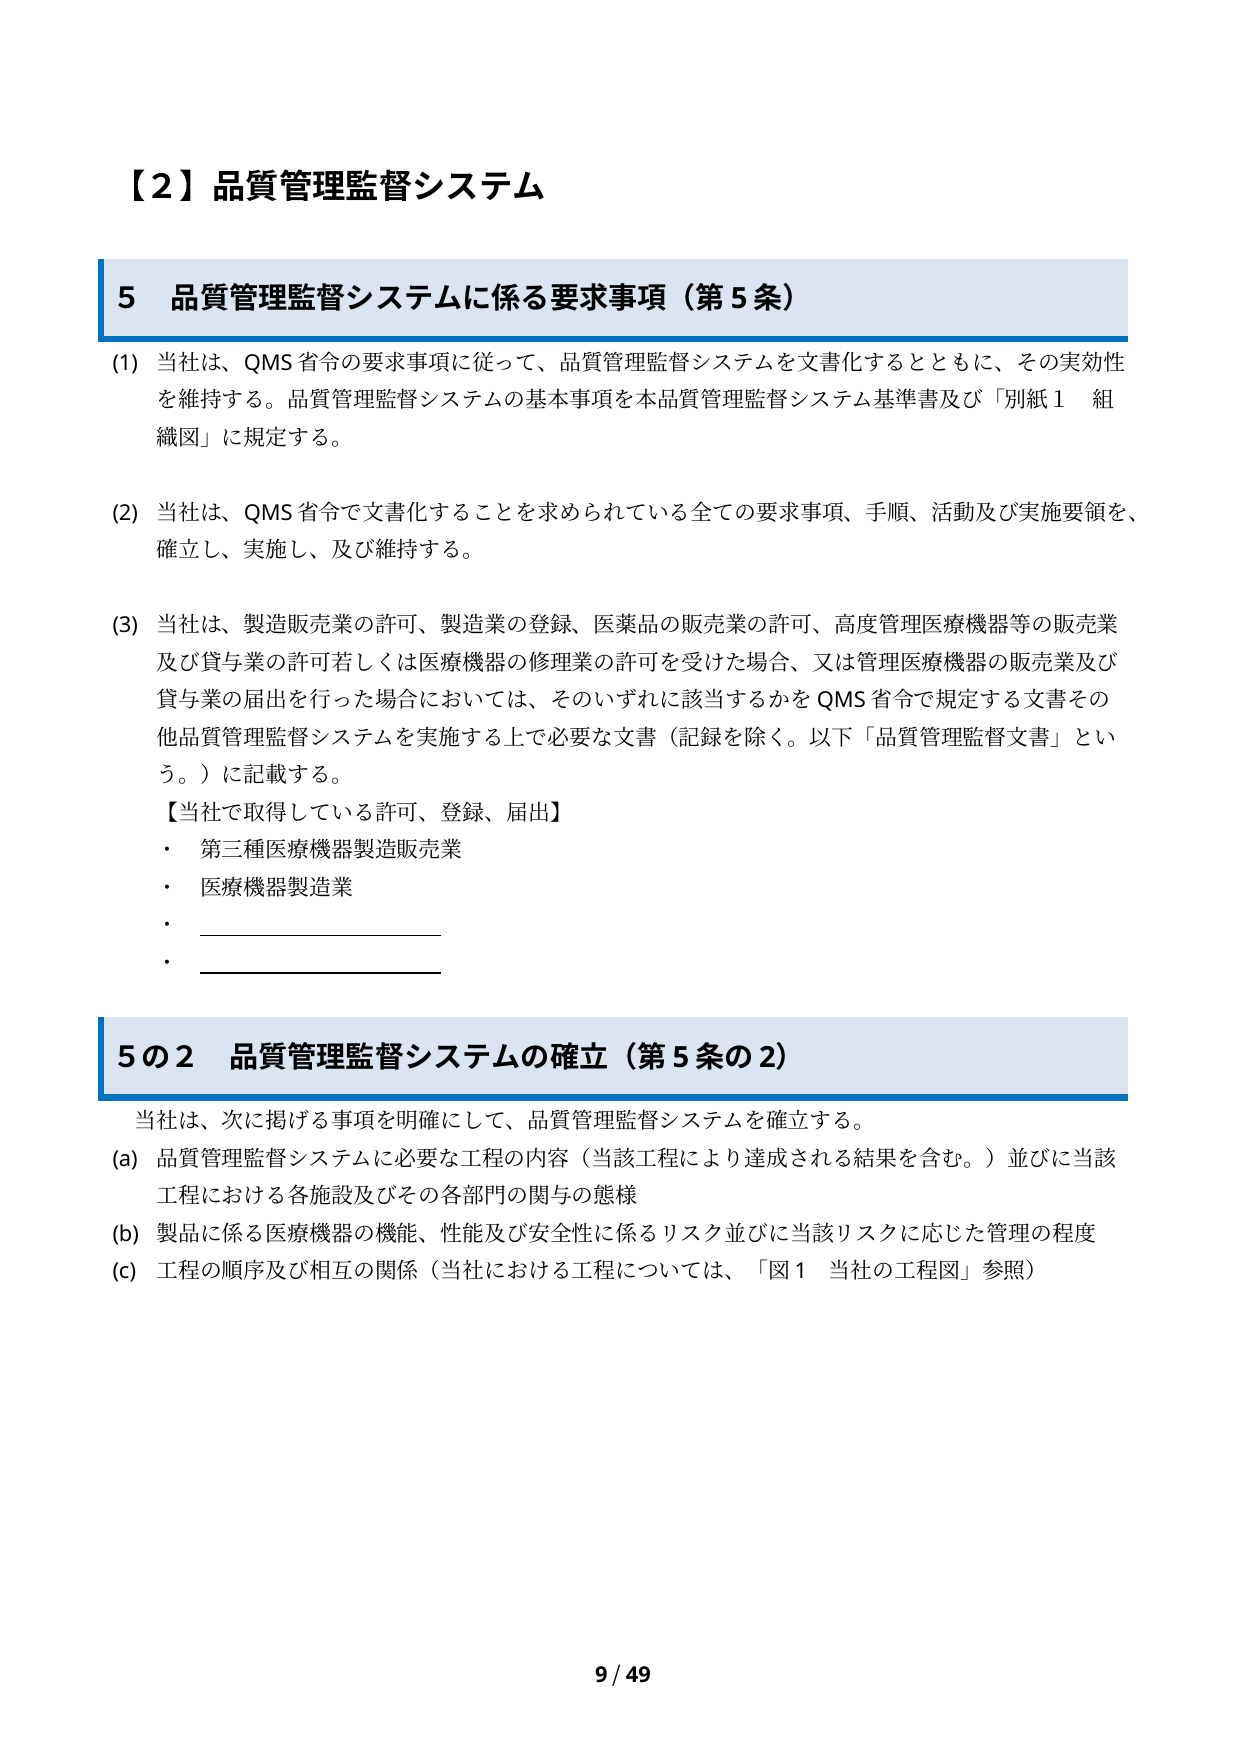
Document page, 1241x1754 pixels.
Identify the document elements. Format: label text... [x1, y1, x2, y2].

text 【当社で取得している許可、登録、届出】 [156, 792, 1128, 830]
text ・ 医療機器製造業 [156, 867, 1128, 905]
list 当社は、QMS省令の要求事項に従って、品質管理監督システムを文書化するとともに、その実効性を維持する。品質管理監督システムの基本事項を本品質管理監督システム基準書及び「別紙１ 組織図」に規定する。 [112, 342, 1128, 455]
subtitle ５の２ 品質管理監督システムの確立（第5条の2） [104, 1017, 1128, 1094]
list 工程の順序及び相互の関係（当社における工程については、「図1 当社の工程図」参照） [112, 1251, 1128, 1288]
list 製品に係る医療機器の機能、性能及び安全性に係るリスク並びに当該リスクに応じた管理の程度 [112, 1213, 1128, 1251]
list 当社は、QMS省令で文書化することを求められている全ての要求事項、手順、活動及び実施要領を、確立し、実施し、及び維持する。 [112, 492, 1128, 567]
subtitle ５ 品質管理監督システムに係る要求事項（第5条） [104, 259, 1128, 336]
text 当社は、次に掲げる事項を明確にして、品質管理監督システムを確立する。 [112, 1101, 1128, 1138]
text ・ 第三種医療機器製造販売業 [156, 830, 1128, 867]
text ・ [156, 942, 1128, 980]
subtitle 【２】品質管理監督システム [112, 146, 1128, 221]
text ・ [156, 905, 1128, 942]
list 当社は、製造販売業の許可、製造業の登録、医薬品の販売業の許可、高度管理医療機器等の販売業及び貸与業の許可若しくは医療機器の修理業の許可を受けた場合、又は管理医療機器の販売業及び貸与業の届出を行った場合においては、そのいずれに該当するかをQMS省令で規定する文書その他品質管理監督システムを実施する上で必要な文書（記録を除く。以下「品質管理監督文書」という。）に記載する。 [112, 605, 1128, 792]
list 品質管理監督システムに必要な工程の内容（当該工程により達成される結果を含む。）並びに当該工程における各施設及びその各部門の関与の態様 [112, 1138, 1128, 1213]
